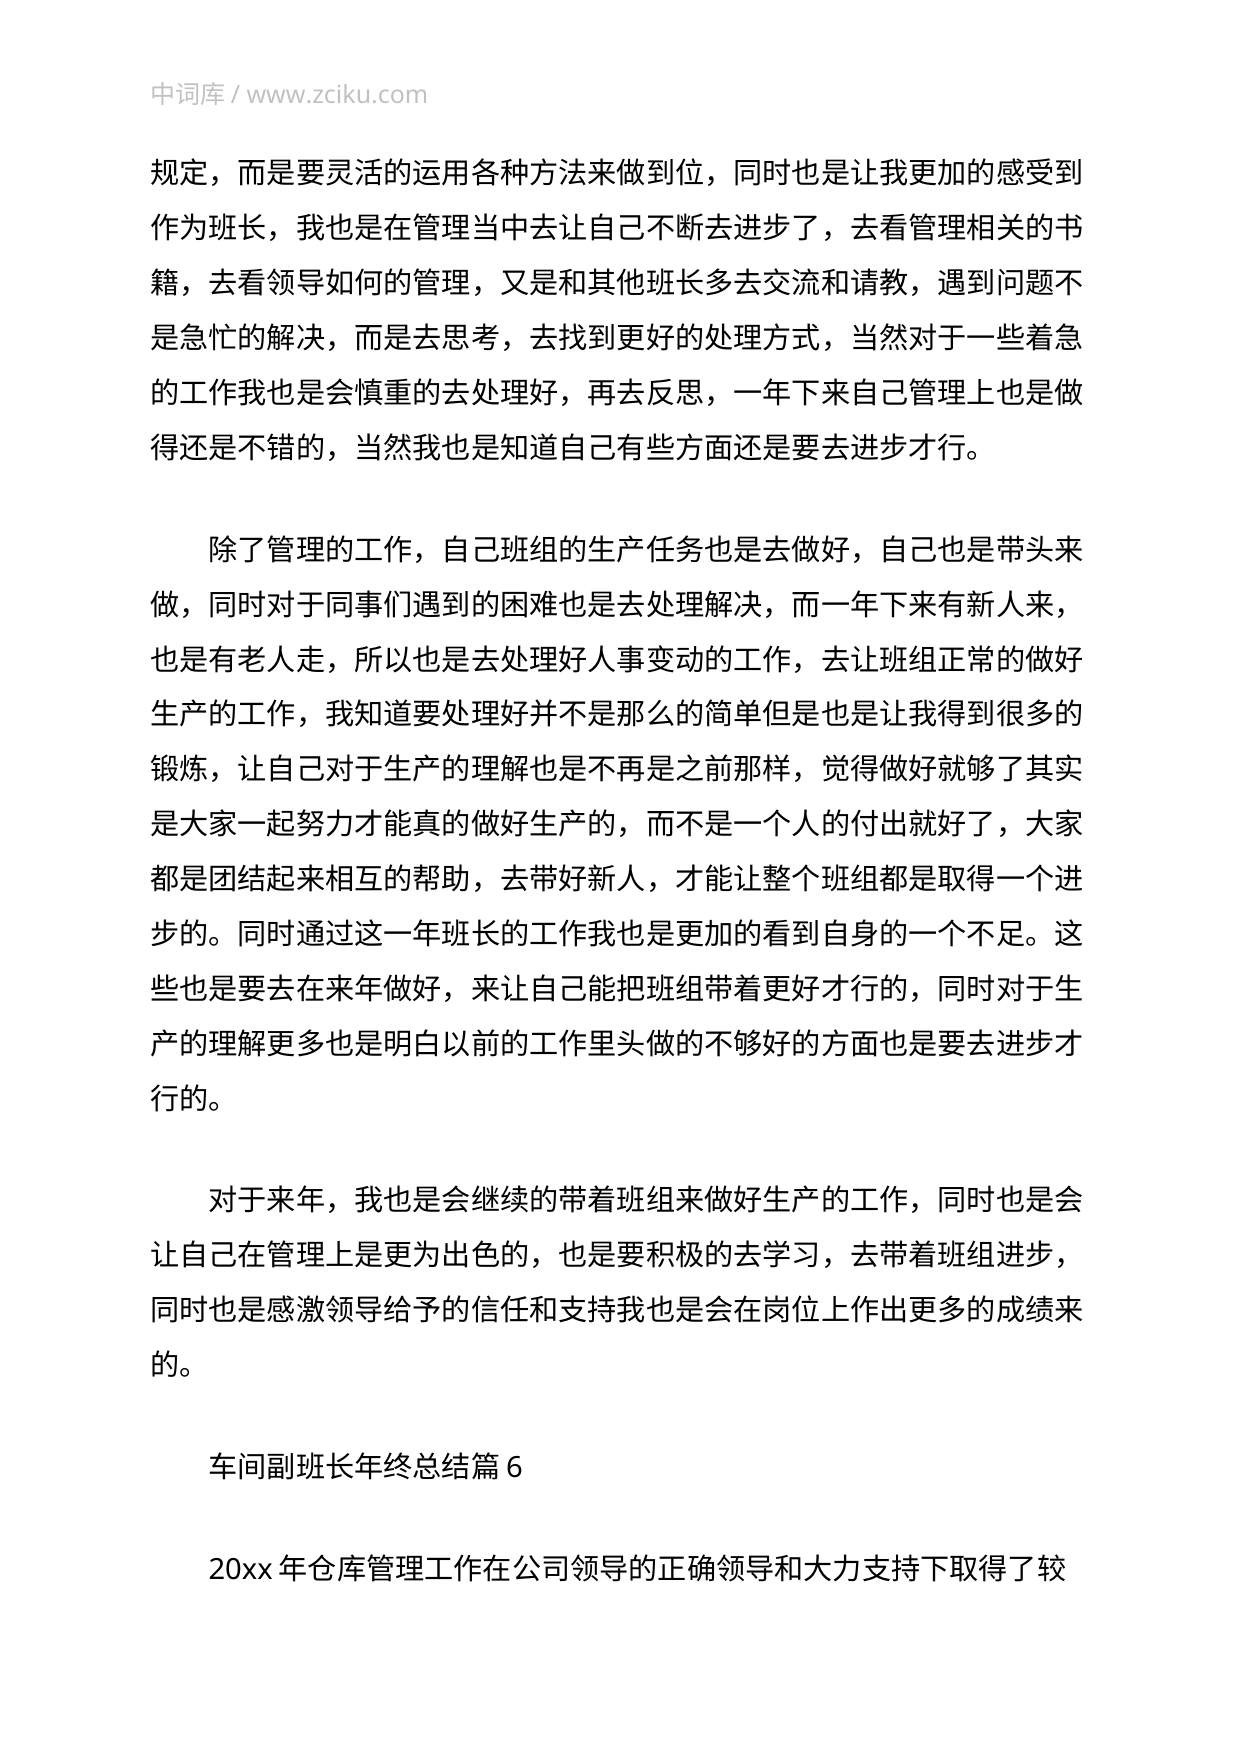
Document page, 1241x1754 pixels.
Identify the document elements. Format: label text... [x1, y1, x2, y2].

text 除了管理的工作，自己班组的生产任务也是去做好，自己也是带头来做，同时对于同事们遇到的困难也是去处理解决，而一年下来有新人来，也是有老人走，所以也是去处理好人事变动的工作，去让班组正常的做好生产的工作，我知道要处理好并不是那么的简单但是也是让我得到很多的锻炼，让自己对于生产的理解也是不再是之前那样，觉得做好就够了其实是大家一起努力才能真的做好生产的，而不是一个人的付出就好了，大家都是团结起来相互的帮助，去带好新人，才能让整个班组都是取得一个进步的。同时通过这一年班长的工作我也是更加的看到自身的一个不足。这些也是要去在来年做好，来让自己能把班组带着更好才行的，同时对于生产的理解更多也是明白以前的工作里头做的不够好的方面也是要去进步才行的。 [150, 526, 1090, 1117]
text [150, 1545, 1090, 1588]
text 车间副班长年终总结篇6 [150, 1443, 1090, 1486]
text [150, 150, 1090, 467]
text 对于来年，我也是会继续的带着班组来做好生产的工作，同时也是会让自己在管理上是更为出色的，也是要积极的去学习，去带着班组进步，同时也是感激领导给予的信任和支持我也是会在岗位上作出更多的成绩来的。 [150, 1177, 1090, 1384]
